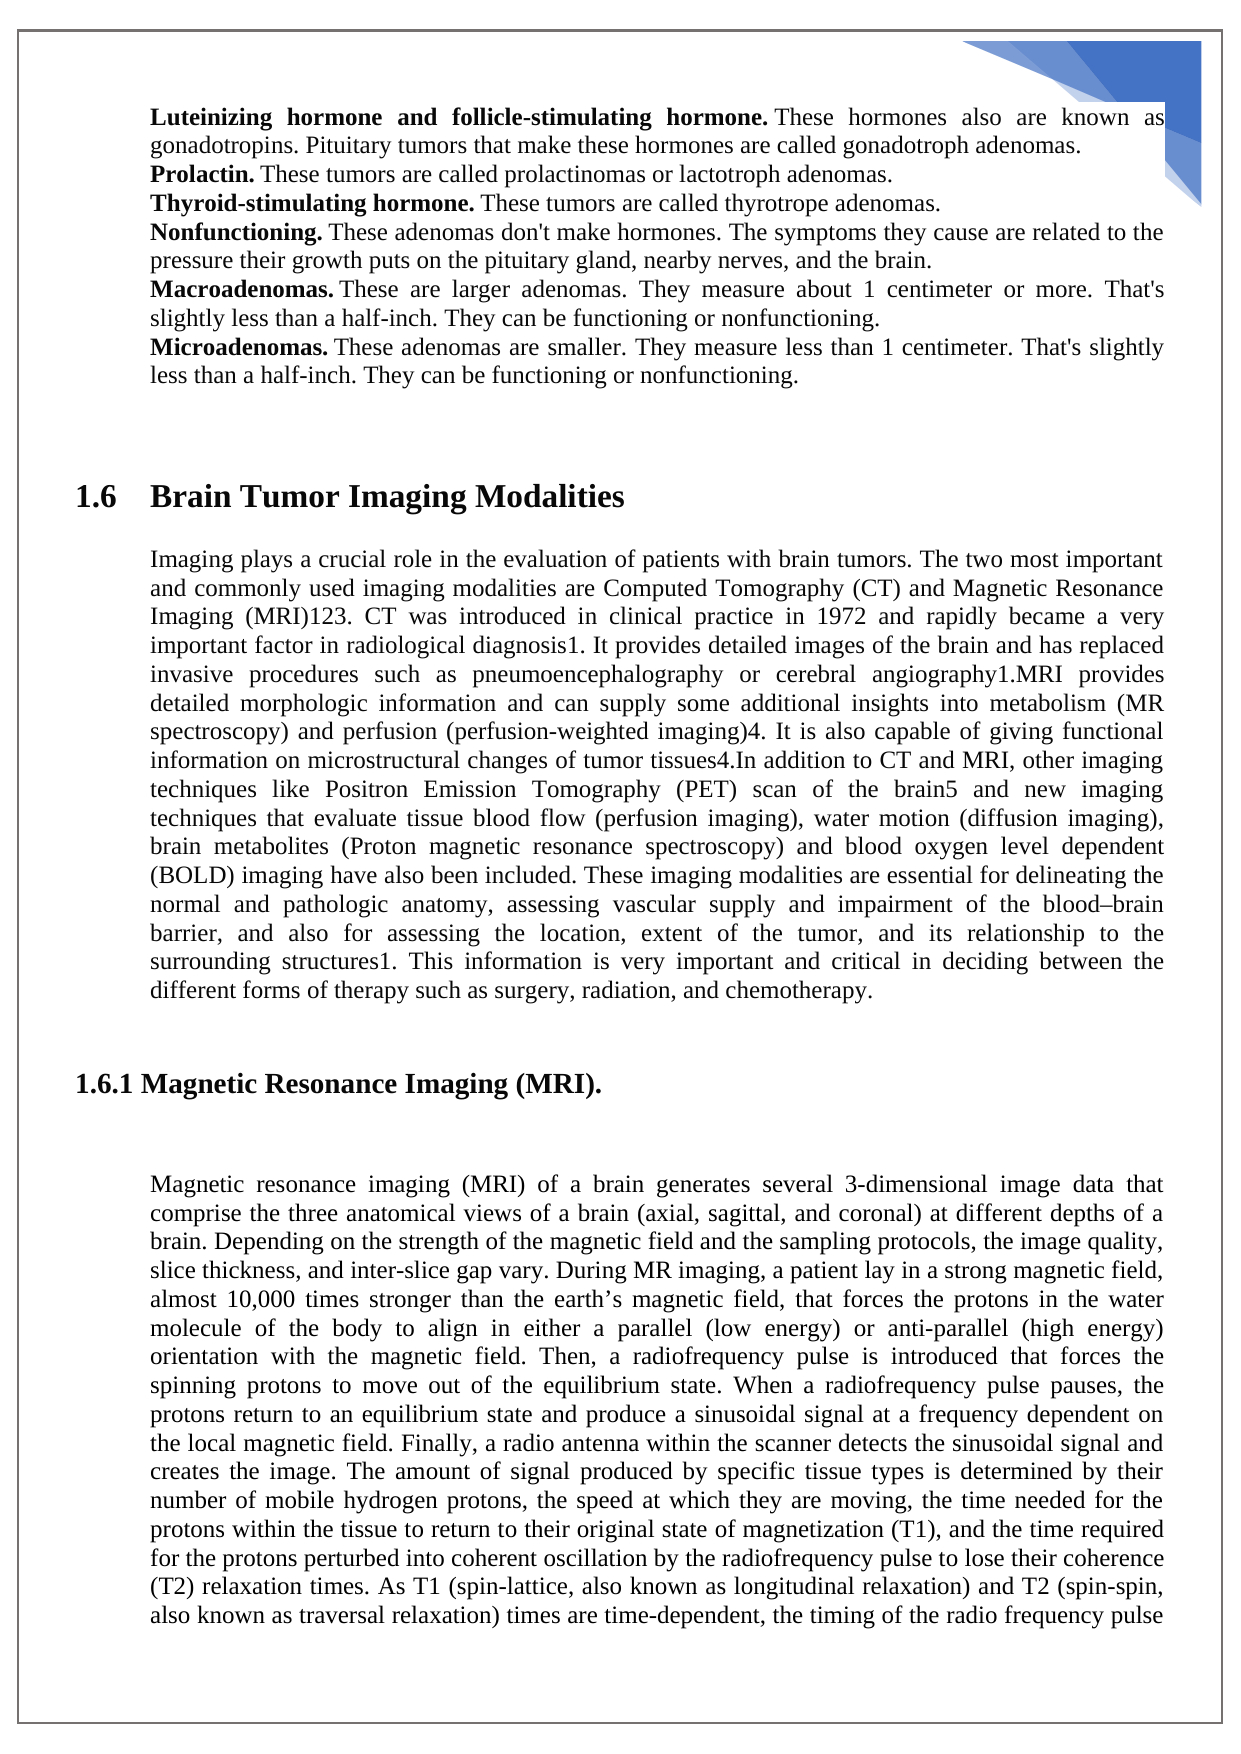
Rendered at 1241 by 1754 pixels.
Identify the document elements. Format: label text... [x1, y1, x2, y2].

text Nonfunctioning. These adenomas don't make hormones. The symptoms they cause are related to the pressure their growth puts on the pituitary gland, nearby nerves, and the brain. [150, 217, 1165, 274]
text Luteinizing hormone and follicle-stimulating hormone. These hormones also are known as gonadotropins. Pituitary tumors that make these hormones are called gonadotroph adenomas. [150, 102, 1165, 159]
text Prolactin. These tumors are called prolactinomas or lactotroph adenomas. [112, 159, 1165, 188]
text Imaging plays a crucial role in the evaluation of patients with brain tumors. The two most important and commonly used imaging modalities are Computed Tomography (CT) and Magnetic Resonance Imaging (MRI)123. CT was introduced in clinical practice in 1972 and rapidly became a very important factor in radiological diagnosis1. It provides detailed images of the brain and has replaced invasive procedures such as pneumoencephalography or cerebral angiography1.MRI provides detailed morphologic information and can supply some additional insights into metabolism (MR spectroscopy) and perfusion (perfusion-weighted imaging)4. It is also capable of giving functional information on microstructural changes of tumor tissues4.In addition to CT and MRI, other imaging techniques like Positron Emission Tomography (PET) scan of the brain5 and new imaging techniques that evaluate tissue blood flow (perfusion imaging), water motion (diffusion imaging), brain metabolites (Proton magnetic resonance spectroscopy) and blood oxygen level dependent (BOLD) imaging have also been included. These imaging modalities are essential for delineating the normal and pathologic anatomy, assessing vascular supply and impairment of the blood–brain barrier, and also for assessing the location, extent of the tumor, and its relationship to the surrounding structures1. This information is very important and critical in deciding between the different forms of therapy such as surgery, radiation, and chemotherapy. [150, 544, 1165, 1004]
text Thyroid-stimulating hormone. These tumors are called thyrotrope adenomas. [75, 188, 1165, 217]
picture [962, 41, 1202, 207]
text 1.6 Brain Tumor Imaging Modalities [75, 476, 1165, 515]
text 1.6.1 Magnetic Resonance Imaging (MRI). [75, 1067, 1165, 1100]
text Macroadenomas. These are larger adenomas. They measure about 1 centimeter or more. That's slightly less than a half-inch. They can be functioning or nonfunctioning. [150, 274, 1165, 332]
text Microadenomas. These adenomas are smaller. They measure less than 1 centimeter. That's slightly less than a half-inch. They can be functioning or nonfunctioning. [150, 332, 1165, 389]
